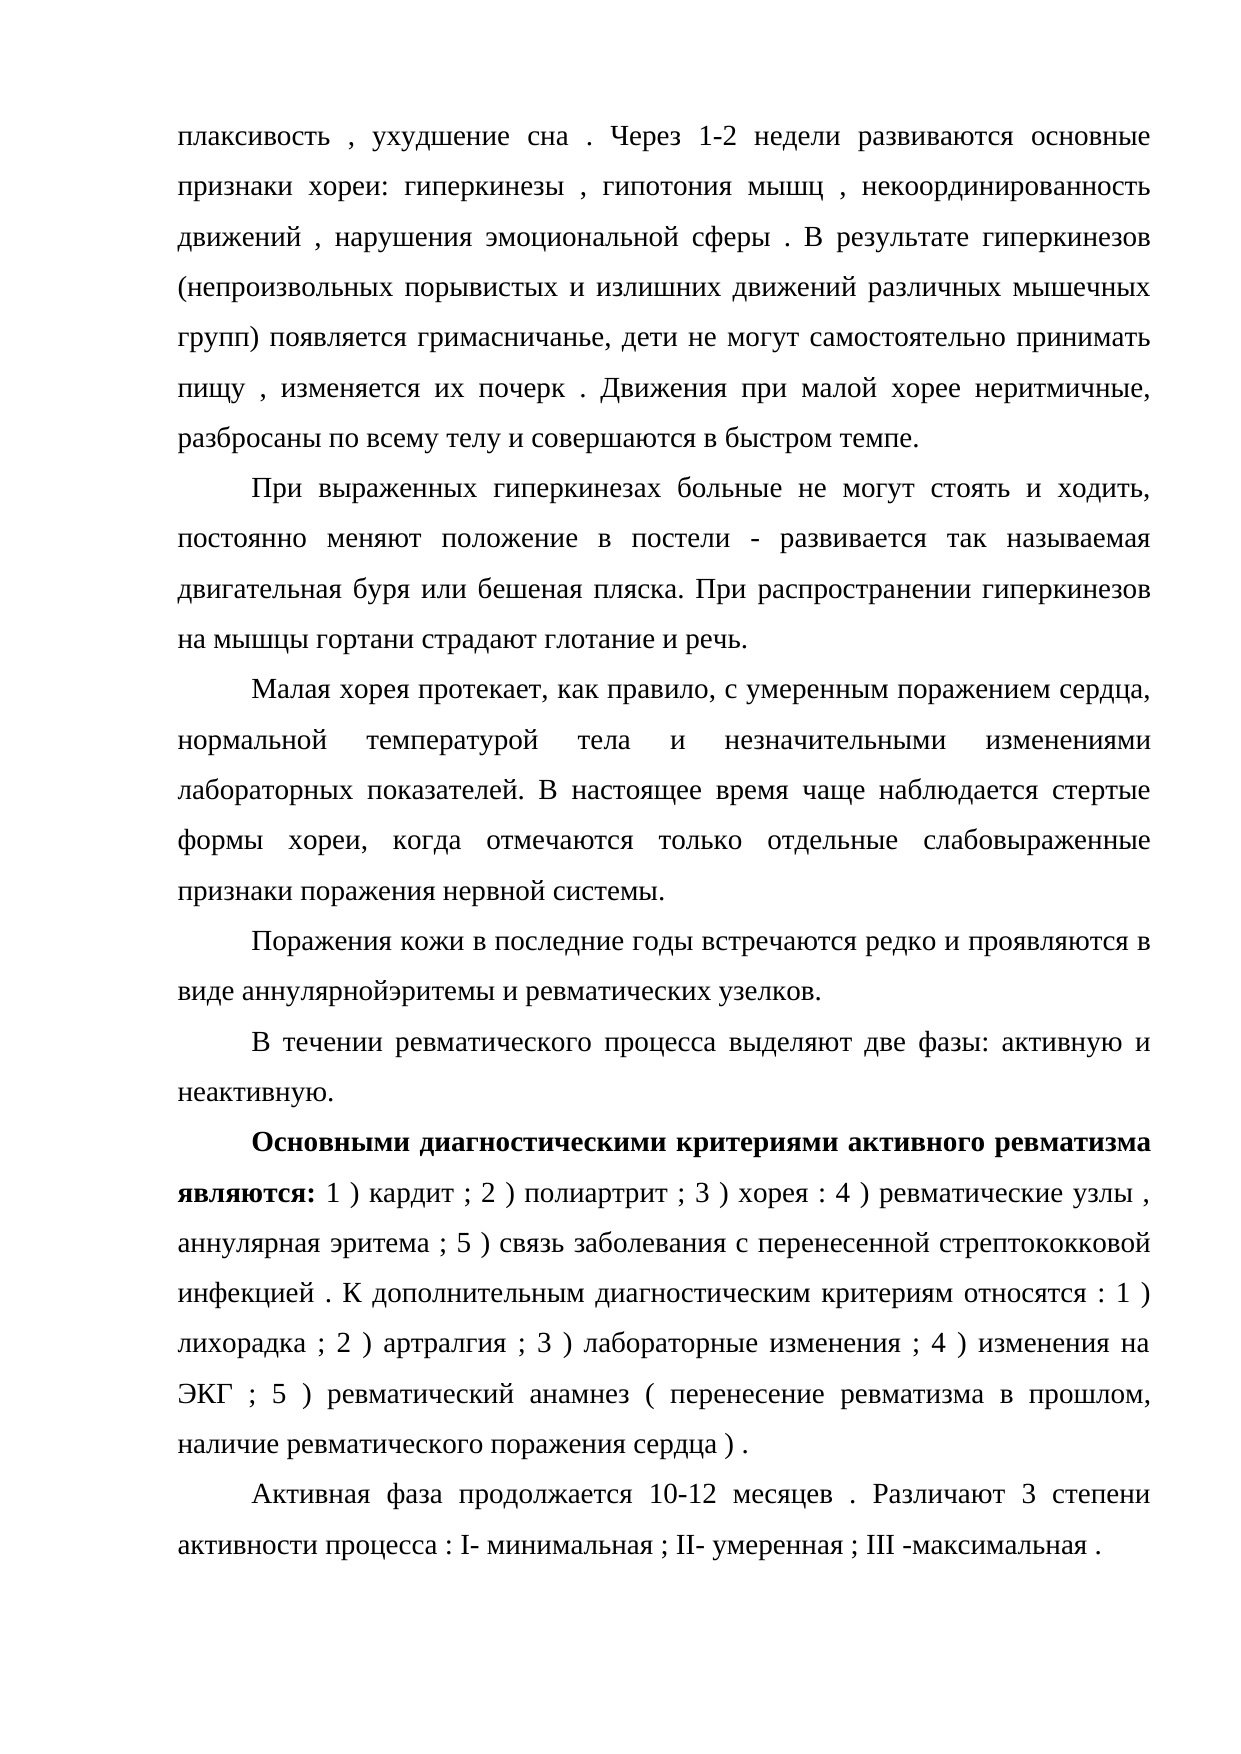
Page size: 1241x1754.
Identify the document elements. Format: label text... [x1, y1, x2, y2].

text Малая хорея протекает, как правило, с умеренным поражением сердца, нормальной температурой тела и незначительными изменениями лабораторных показателей. В настоящее время чаще наблюдается стертые формы хореи, когда отмечаются только отдельные слабовыраженные признаки поражения нервной системы. [177, 672, 1152, 906]
text При выраженных гиперкинезах больные не могут стоять и ходить, постоянно меняют положение в постели - развивается так называемая двигательная буря или бешеная пляска. При распространении гиперкинезов на мышцы гортани страдают глотание и речь. [177, 470, 1152, 655]
text Поражения кожи в последние годы встречаются редко и проявляются в виде аннулярнойэритемы и ревматических узелков. [177, 923, 1152, 1007]
text В течении ревматического процесса выделяют две фазы: активную и неактивную. [177, 1024, 1152, 1108]
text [177, 118, 1152, 453]
text Основными диагностическими критериями активного ревматизма являются: 1 ) кардит ; 2 ) полиартрит ; 3 ) хорея : 4 ) ревматические узлы , аннулярная эритема ; 5 ) связь заболевания с перенесенной стрептококковой инфекцией . К дополнительным диагностическим критериям относятся : 1 ) лихорадка ; 2 ) артралгия ; 3 ) лабораторные изменения ; 4 ) изменения на ЭКГ ; 5 ) ревматический анамнез ( перенесение ревматизма в прошлом, наличие ревматического поражения сердца ) . [177, 1124, 1152, 1460]
text Активная фаза продолжается 10-12 месяцев . Различают 3 степени активности процесса : Ι- минимальная ; ΙΙ- умеренная ; ΙΙΙ -максимальная . [177, 1477, 1152, 1560]
